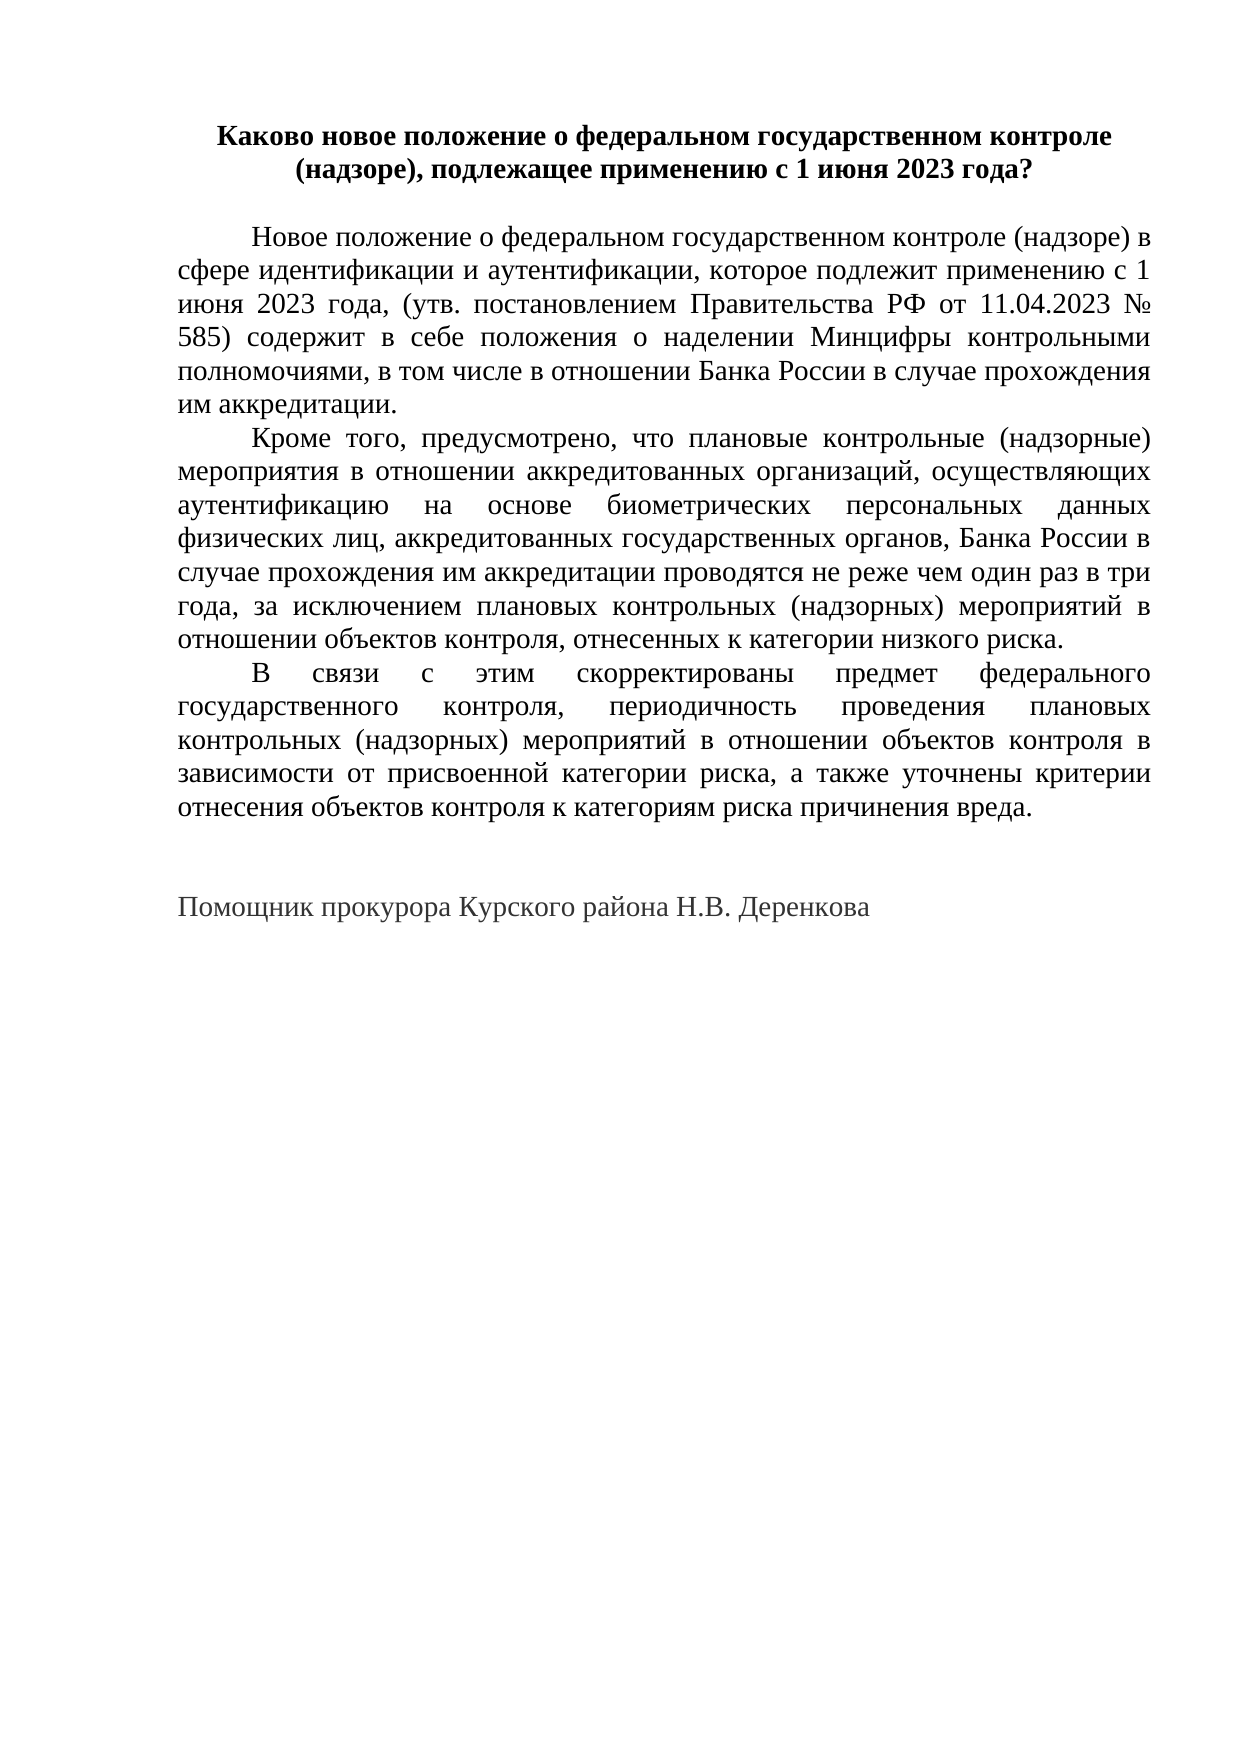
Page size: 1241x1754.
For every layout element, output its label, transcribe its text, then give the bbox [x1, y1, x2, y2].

text В связи с этим скорректированы предмет федерального государственного контроля, периодичность проведения плановых контрольных (надзорных) мероприятий в отношении объектов контроля в зависимости от присвоенной категории риска, а также уточнены критерии отнесения объектов контроля к категориям риска причинения вреда. [177, 655, 1152, 822]
text Помощник прокурора Курского района Н.В. Деренкова [177, 889, 1152, 923]
text Кроме того, предусмотрено, что плановые контрольные (надзорные) мероприятия в отношении аккредитованных организаций, осуществляющих аутентификацию на основе биометрических персональных данных физических лиц, аккредитованных государственных органов, Банка России в случае прохождения им аккредитации проводятся не реже чем один раз в три года, за исключением плановых контрольных (надзорных) мероприятий в отношении объектов контроля, отнесенных к категории низкого риска. [177, 420, 1152, 655]
text Каково новое положение о федеральном государственном контроле (надзоре), подлежащее применению с 1 июня 2023 года? [177, 118, 1152, 185]
text Новое положение о федеральном государственном контроле (надзоре) в сфере идентификации и аутентификации, которое подлежит применению с 1 июня 2023 года, (утв. постановлением Правительства РФ от 11.04.2023 № 585) содержит в себе положения о наделении Минцифры контрольными полномочиями, в том числе в отношении Банка России в случае прохождения им аккредитации. [177, 219, 1152, 420]
